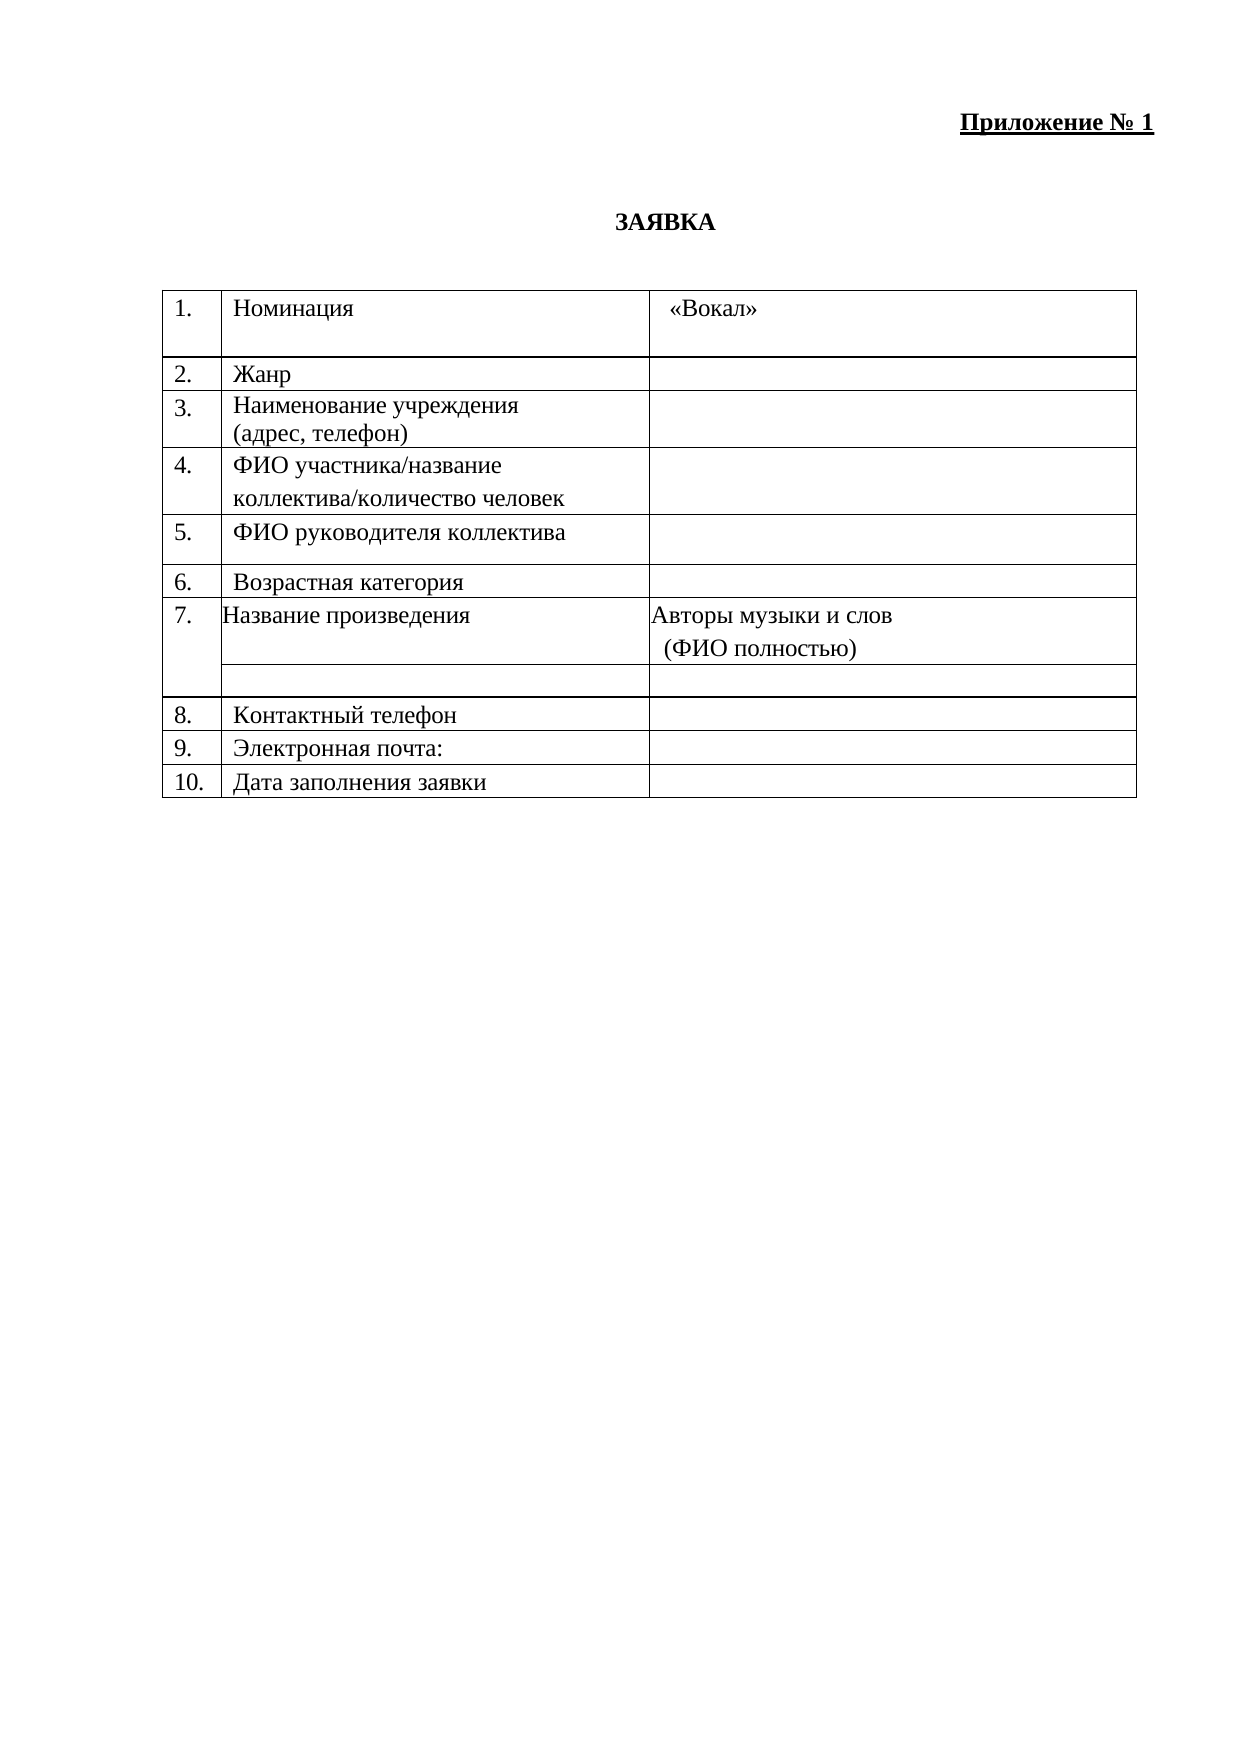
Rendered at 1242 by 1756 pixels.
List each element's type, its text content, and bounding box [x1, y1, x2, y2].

table_cell 7. [163, 598, 221, 696]
table_header Номинация [222, 291, 649, 356]
table_cell 8. [163, 698, 221, 730]
table_cell ФИО руководителя коллектива [222, 515, 649, 563]
table_cell [650, 358, 1136, 390]
table_cell 5. [163, 515, 221, 563]
table_cell Дата заполнения заявки [222, 765, 649, 797]
table_cell Авторы музыки и слов (ФИО полностью) [650, 598, 1136, 664]
table_cell [650, 448, 1136, 514]
table_cell Жанр [222, 358, 649, 390]
table_cell Наименование учреждения (адрес, телефон) [222, 391, 649, 447]
table_cell 6. [163, 565, 221, 597]
table_cell 10. [163, 765, 221, 797]
table_cell [222, 665, 649, 696]
table_cell [650, 731, 1136, 764]
table_cell ФИО участника/название коллектива/количество человек [222, 448, 649, 514]
text Приложение № 1 [163, 107, 1154, 136]
table_cell [650, 698, 1136, 730]
table_header «Вокал» [650, 291, 1136, 356]
table_cell [650, 565, 1136, 597]
table_cell [650, 765, 1136, 797]
table_cell 2. [163, 358, 221, 390]
table_cell [650, 515, 1136, 563]
table_cell Возрастная категория [222, 565, 649, 597]
subtitle ЗАЯВКА [153, 207, 1177, 236]
table_cell 3. [163, 391, 221, 447]
table_cell Название произведения [222, 598, 649, 664]
table_cell [650, 391, 1136, 447]
table_header 1. [163, 291, 221, 356]
table_cell Контактный телефон [222, 698, 649, 730]
table_cell Электронная почта: [222, 731, 649, 764]
table_cell 4. [163, 448, 221, 514]
table_cell 9. [163, 731, 221, 764]
table_cell [650, 665, 1136, 696]
